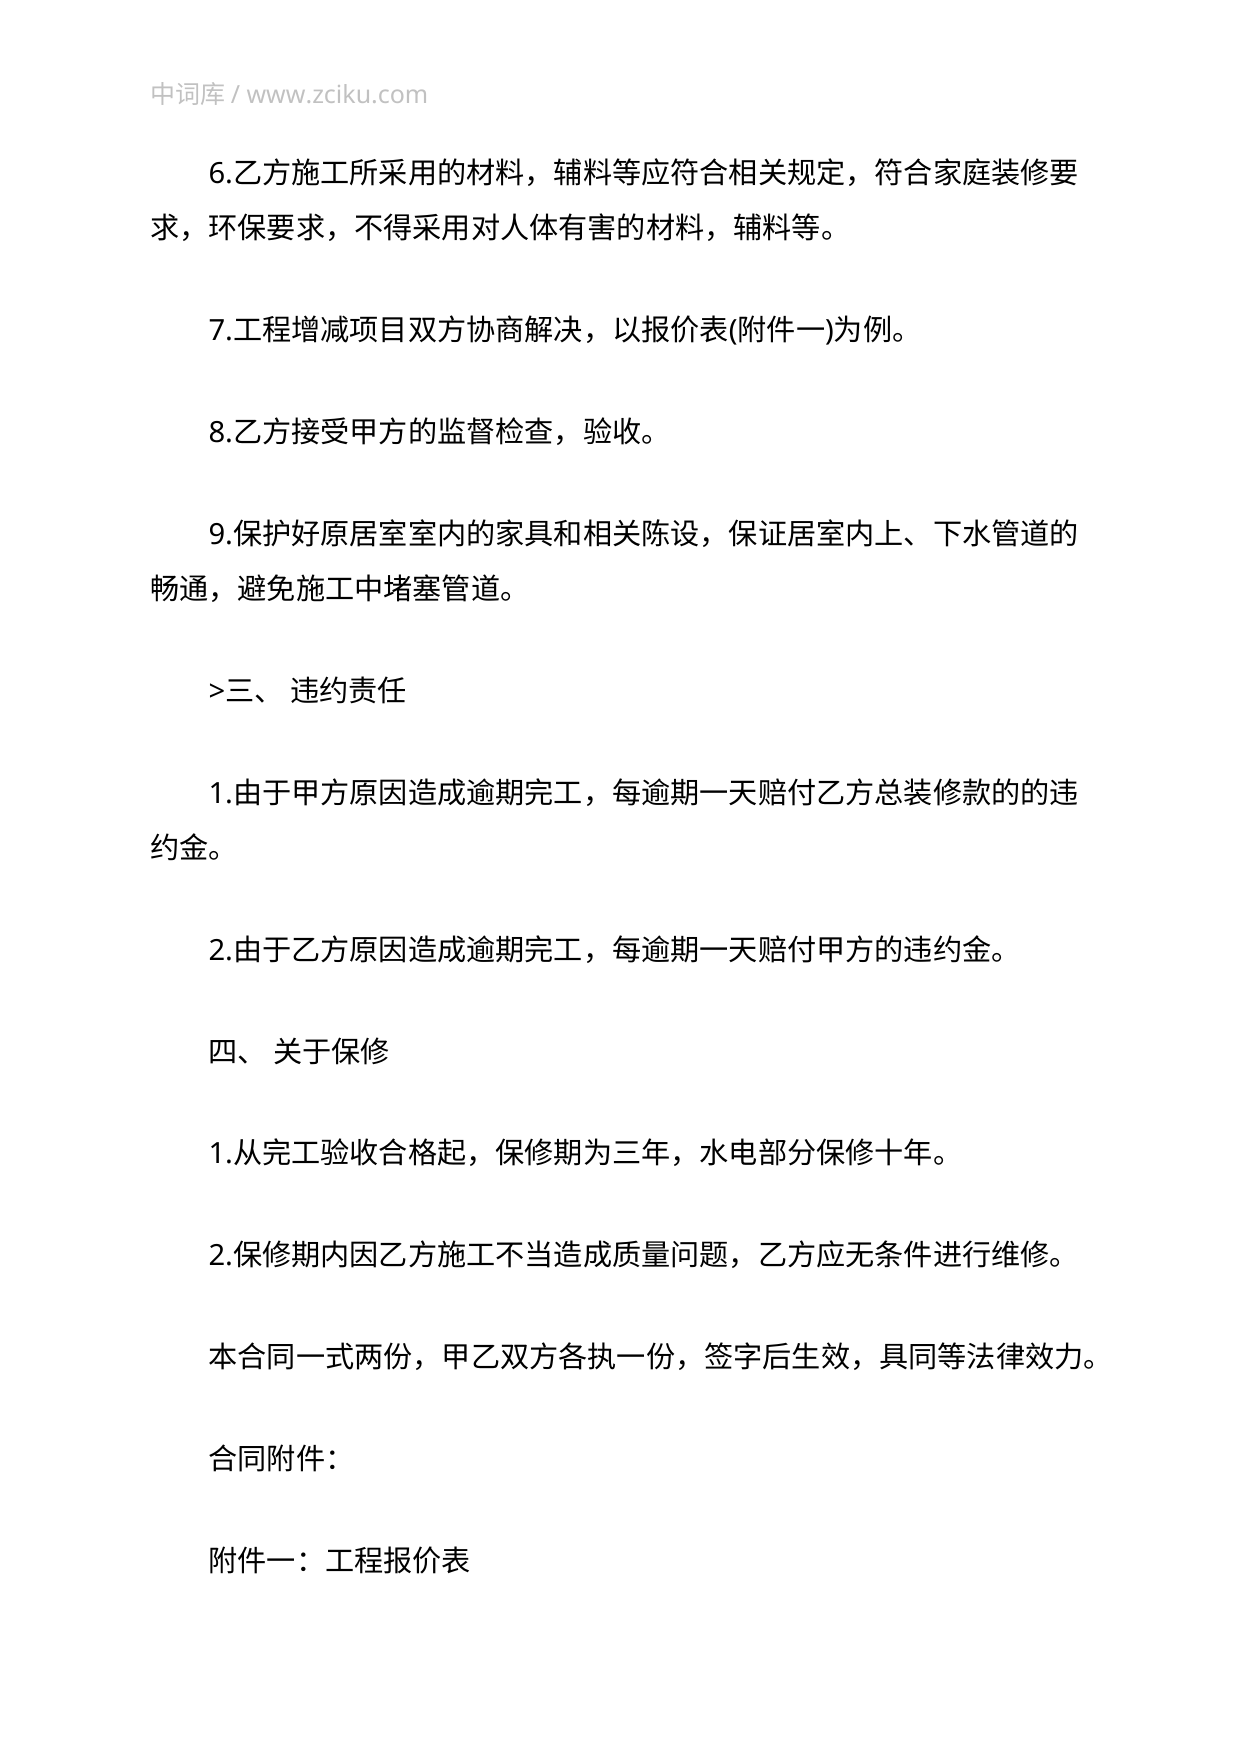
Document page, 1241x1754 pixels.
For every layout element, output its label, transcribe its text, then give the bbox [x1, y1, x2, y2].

text 9.保护好原居室室内的家具和相关陈设，保证居室内上、下水管道的畅通，避免施工中堵塞管道。 [150, 511, 1090, 608]
text 6.乙方施工所采用的材料，辅料等应符合相关规定，符合家庭装修要求，环保要求，不得采用对人体有害的材料，辅料等。 [150, 150, 1090, 247]
text 四、 关于保修 [150, 1028, 1090, 1071]
text 2.保修期内因乙方施工不当造成质量问题，乙方应无条件进行维修。 [150, 1232, 1090, 1274]
text 2.由于乙方原因造成逾期完工，每逾期一天赔付甲方的违约金。 [150, 926, 1090, 969]
text 本合同一式两份，甲乙双方各执一份，签字后生效，具同等法律效力。 [150, 1334, 1090, 1376]
text 1.由于甲方原因造成逾期完工，每逾期一天赔付乙方总装修款的的违约金。 [150, 769, 1090, 867]
text 1.从完工验收合格起，保修期为三年，水电部分保修十年。 [150, 1130, 1090, 1172]
text 7.工程增减项目双方协商解决，以报价表(附件一)为例。 [150, 307, 1090, 349]
text >三、 违约责任 [150, 667, 1090, 710]
text 合同附件： [150, 1436, 1090, 1478]
text 8.乙方接受甲方的监督检查，验收。 [150, 409, 1090, 451]
text 附件一：工程报价表 [150, 1537, 1090, 1580]
